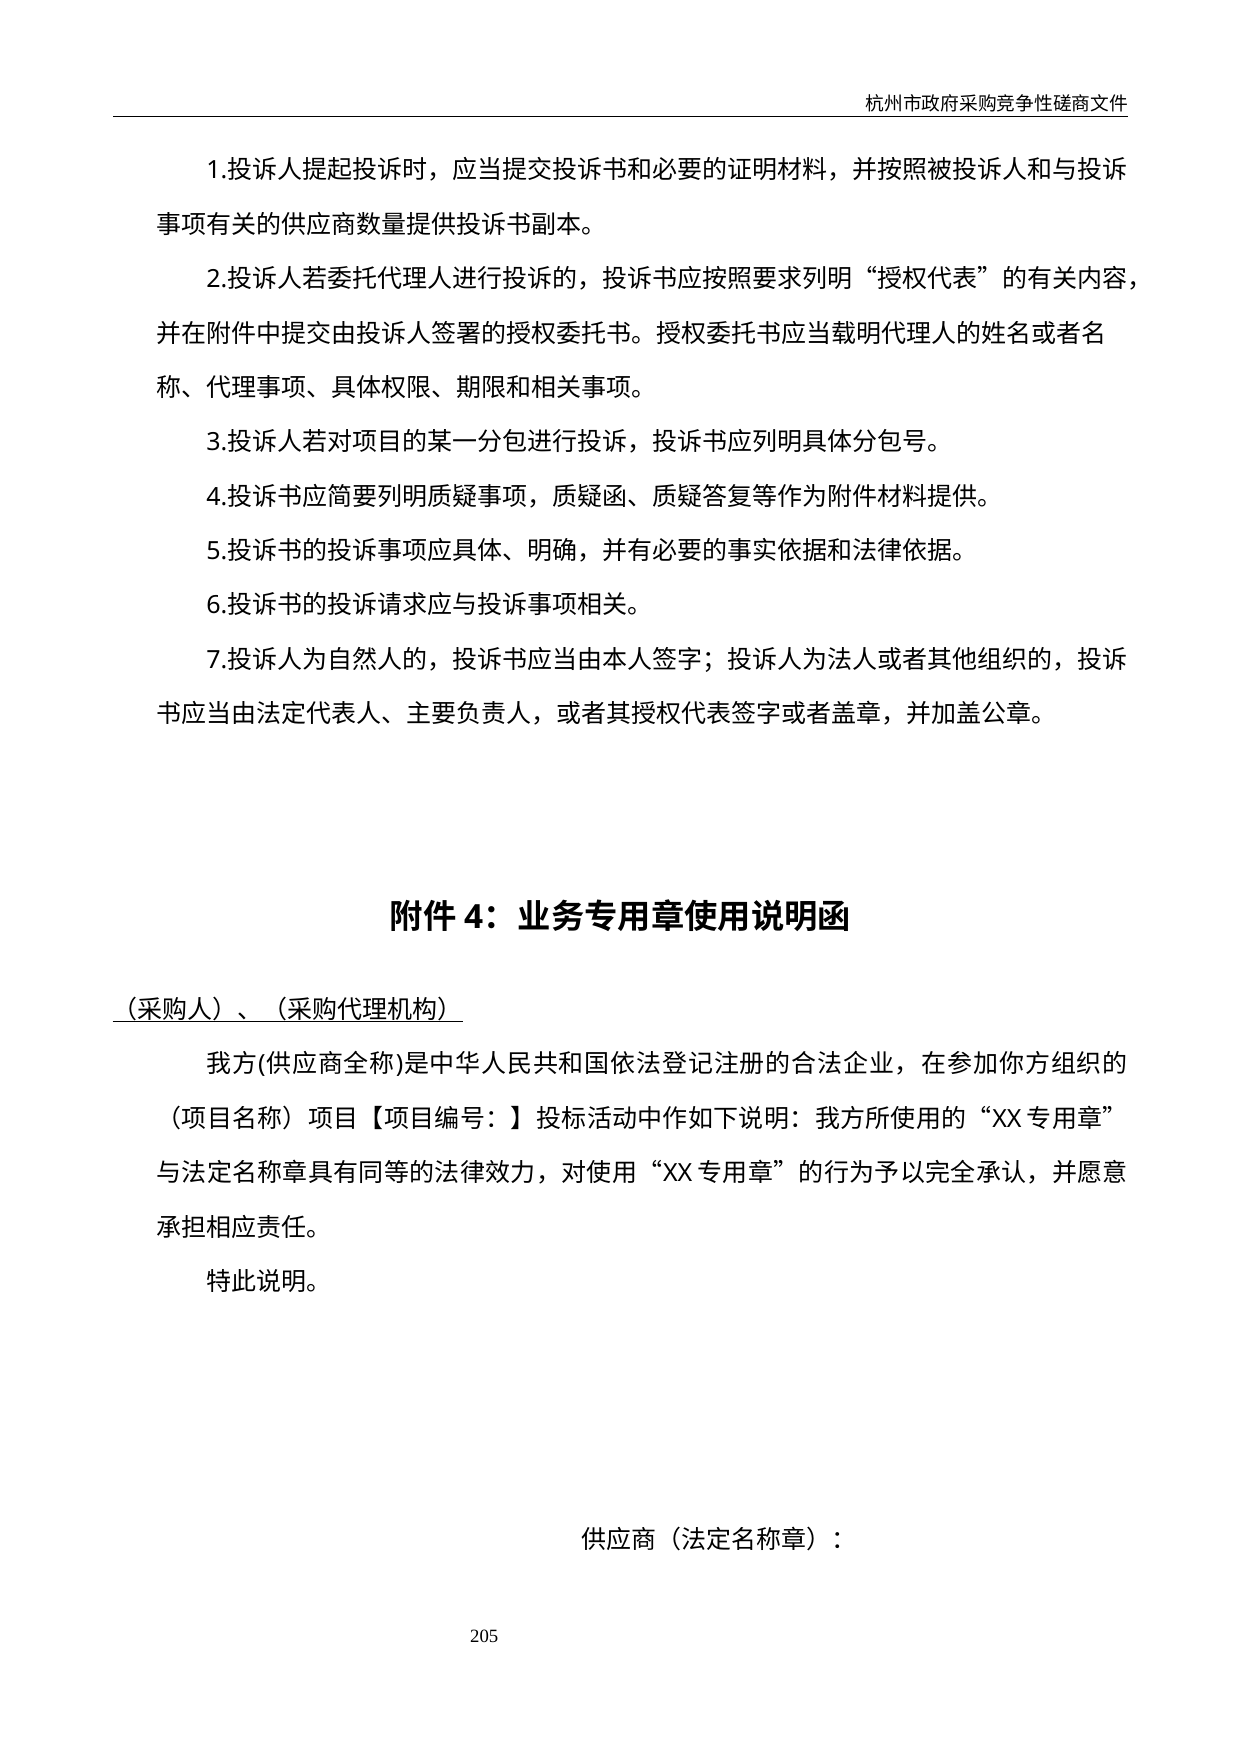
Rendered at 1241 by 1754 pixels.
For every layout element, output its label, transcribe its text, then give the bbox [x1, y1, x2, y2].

text 我方(供应商全称)是中华人民共和国依法登记注册的合法企业，在参加你方组织的（项目名称）项目【项目编号：】投标活动中作如下说明：我方所使用的“XX专用章”与法定名称章具有同等的法律效力，对使用“XX专用章”的行为予以完全承认，并愿意承担相应责任。 [156, 1044, 1128, 1243]
text 5.投诉书的投诉事项应具体、明确，并有必要的事实依据和法律依据。 [156, 531, 1128, 567]
text 供应商（法定名称章）： [156, 1520, 1078, 1556]
text 2.投诉人若委托代理人进行投诉的，投诉书应按照要求列明“授权代表”的有关内容，并在附件中提交由投诉人签署的授权委托书。授权委托书应当载明代理人的姓名或者名称、代理事项、具体权限、期限和相关事项。 [156, 259, 1128, 404]
text 7.投诉人为自然人的，投诉书应当由本人签字；投诉人为法人或者其他组织的，投诉书应当由法定代表人、主要负责人，或者其授权代表签字或者盖章，并加盖公章。 [156, 639, 1128, 730]
text 4.投诉书应简要列明质疑事项，质疑函、质疑答复等作为附件材料提供。 [156, 476, 1128, 512]
text 3.投诉人若对项目的某一分包进行投诉，投诉书应列明具体分包号。 [156, 422, 1128, 458]
text 1.投诉人提起投诉时，应当提交投诉书和必要的证明材料，并按照被投诉人和与投诉事项有关的供应商数量提供投诉书副本。 [156, 150, 1128, 241]
text 附件4：业务专用章使用说明函 [112, 890, 1128, 938]
text 特此说明。 [156, 1261, 1128, 1298]
text 6.投诉书的投诉请求应与投诉事项相关。 [156, 585, 1128, 621]
text （采购人）、（采购代理机构） [112, 989, 1128, 1026]
